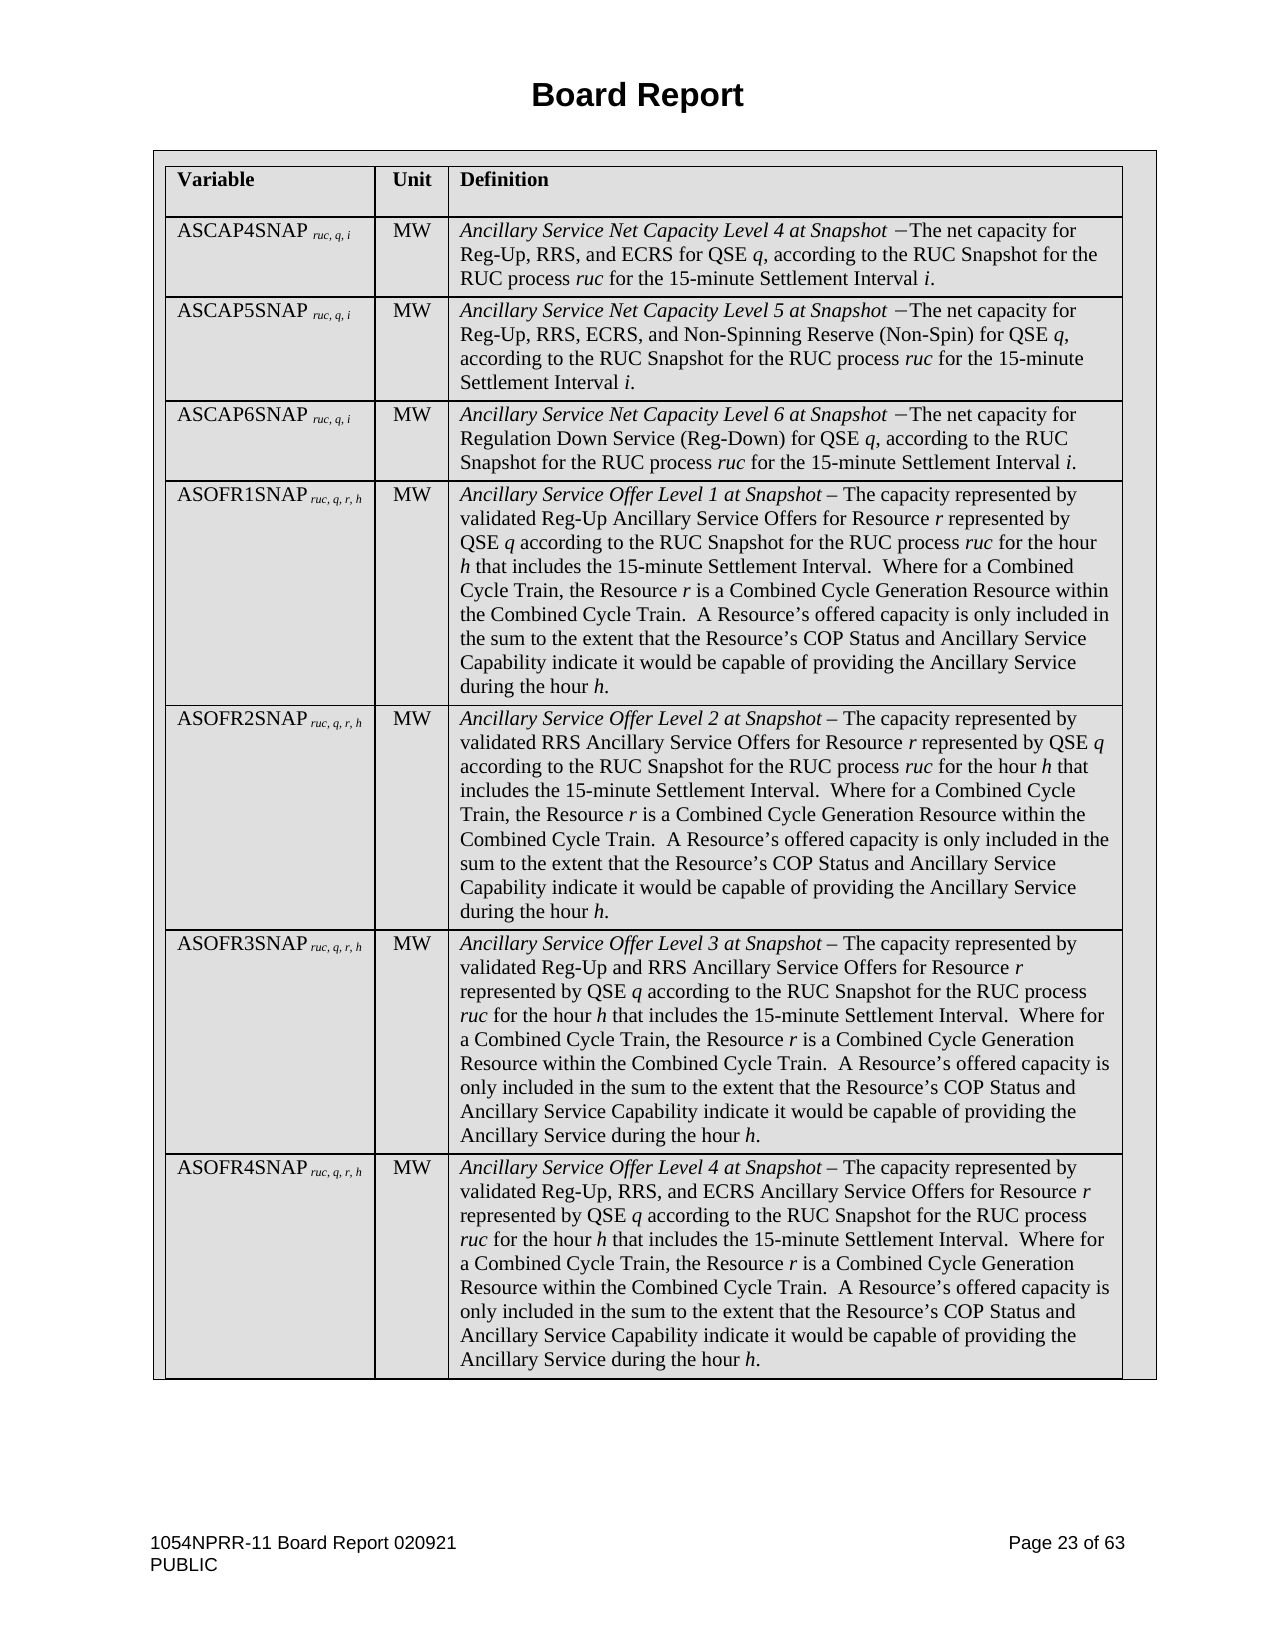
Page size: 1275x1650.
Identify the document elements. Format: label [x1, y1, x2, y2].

table_header [154, 151, 1156, 1379]
